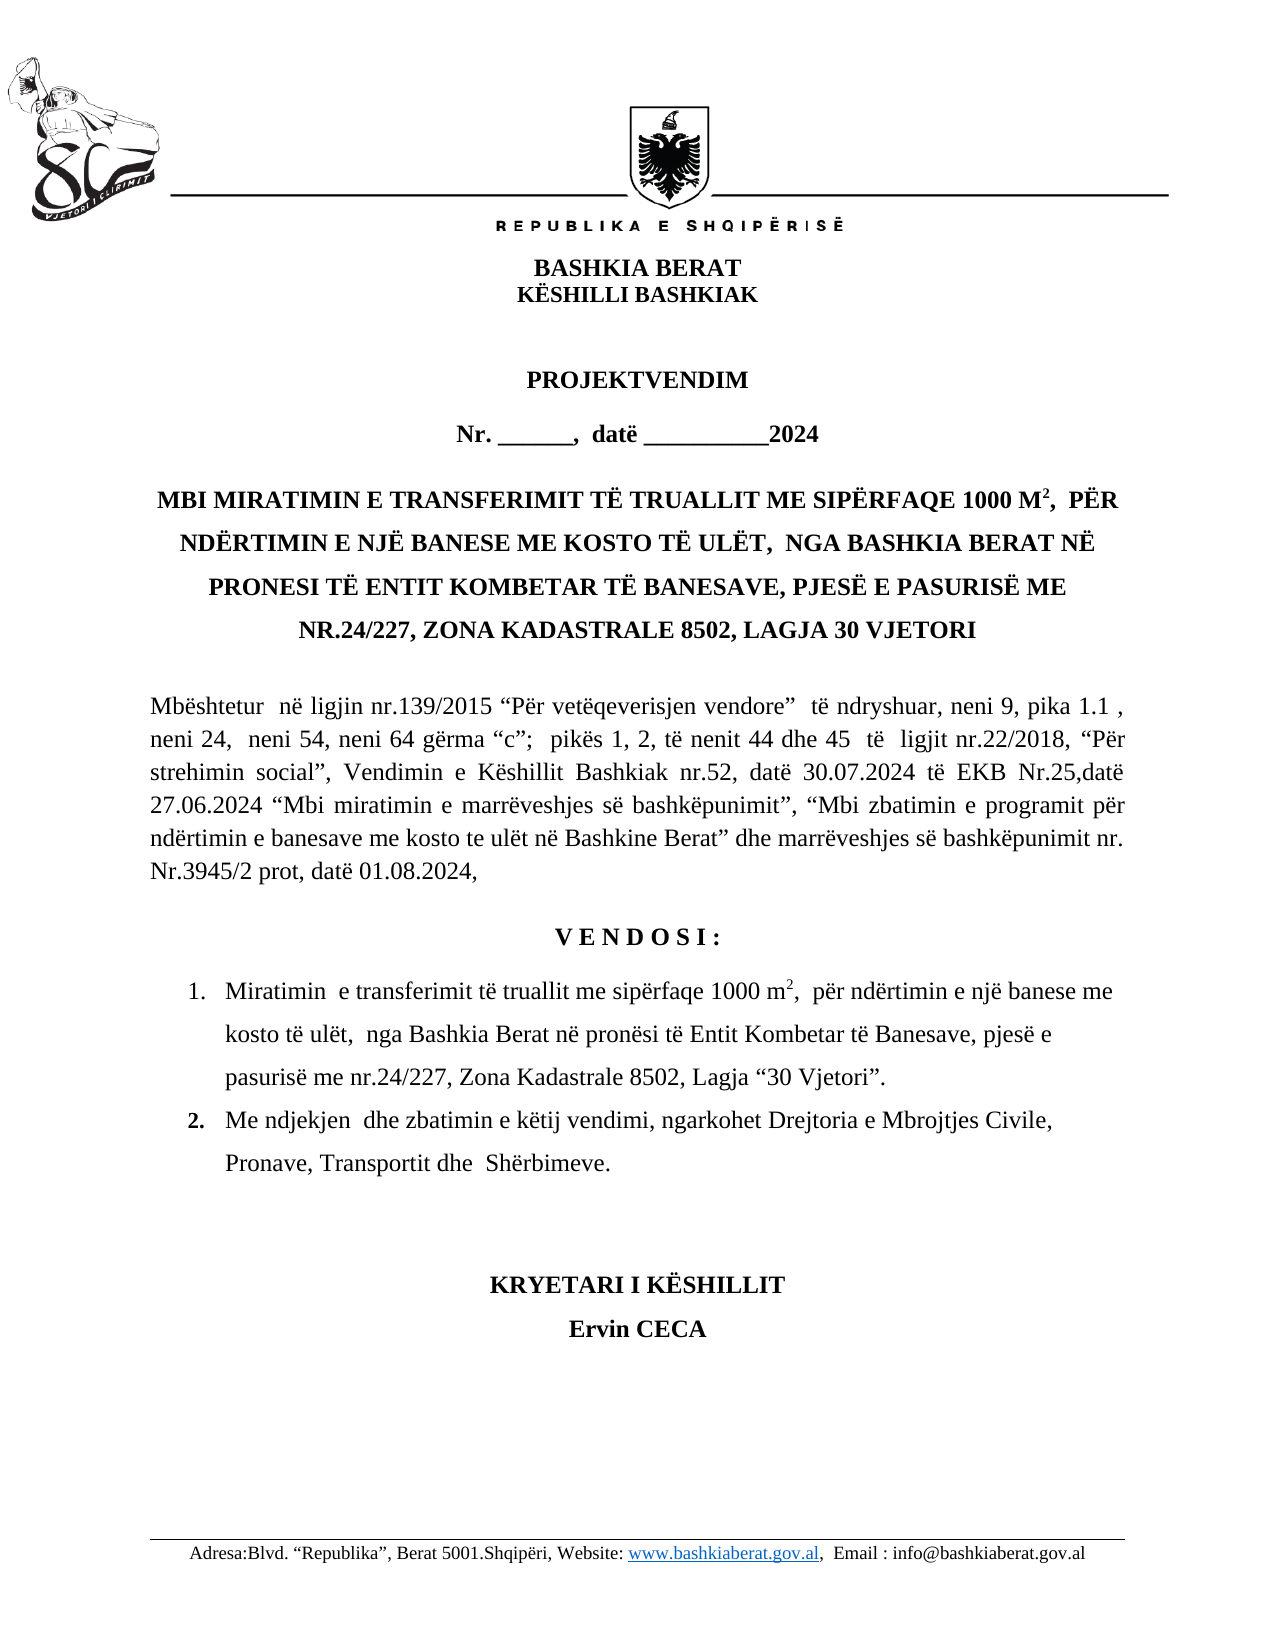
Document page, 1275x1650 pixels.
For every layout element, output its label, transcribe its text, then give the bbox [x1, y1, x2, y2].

text KËSHILLI BASHKIAK [150, 281, 1125, 308]
text Ervin CECA [150, 1314, 1125, 1342]
text MBI MIRATIMIN E TRANSFERIMIT TË TRUALLIT ME SIPËRFAQE 1000 M2, PËR NDËRTIMIN E NJË BANESE ME KOSTO TË ULËT, NGA BASHKIA BERAT NË PRONESI TË ENTIT KOMBETAR TË BANESAVE, PJESË E PASURISË ME NR.24/227, ZONA KADASTRALE 8502, LAGJA 30 VJETORI [150, 485, 1125, 643]
text PROJEKTVENDIM [150, 366, 1125, 394]
text Mbështetur në ligjin nr.139/2015 “Për vetëqeverisjen vendore” të ndryshuar, neni 9, pika 1.1 , neni 24, neni 54, neni 64 gërma “c”; pikës 1, 2, të nenit 44 dhe 45 të ligjit nr.22/2018, “Për strehimin social”, Vendimin e Këshillit Bashkiak nr.52, datë 30.07.2024 të EKB Nr.25,datë 27.06.2024 “Mbi miratimin e marrëveshjes së bashkëpunimit”, “Mbi zbatimin e programit për ndërtimin e banesave me kosto te ulët në Bashkine Berat” dhe marrëveshjes së bashkëpunimit nr. Nr.3945/2 prot, datë 01.08.2024, [150, 691, 1125, 885]
text BASHKIA BERAT [150, 253, 1125, 281]
list Me ndjekjen dhe zbatimin e këtij vendimi, ngarkohet Drejtoria e Mbrojtjes Civile, Pronave, Transportit dhe Shërbimeve. [187, 1105, 1125, 1177]
text KRYETARI I KËSHILLIT [150, 1271, 1125, 1299]
text V E N D O S I : [150, 922, 1125, 951]
text Nr. ______, datë __________2024 [150, 419, 1125, 448]
list Miratimin e transferimit të truallit me sipërfaqe 1000 m2, për ndërtimin e një banese me kosto të ulët, nga Bashkia Berat në pronësi të Entit Kombetar të Banesave, pjesë e pasurisë me nr.24/227, Zona Kadastrale 8502, Lagja “30 Vjetori”. [187, 976, 1125, 1091]
text Adresa:Blvd. “Republika”, Berat 5001.Shqipëri, Website: www.bashkiaberat.gov.al, Email : info@bashkiaberat.gov.al [150, 1540, 1125, 1563]
picture [5, 56, 1275, 239]
